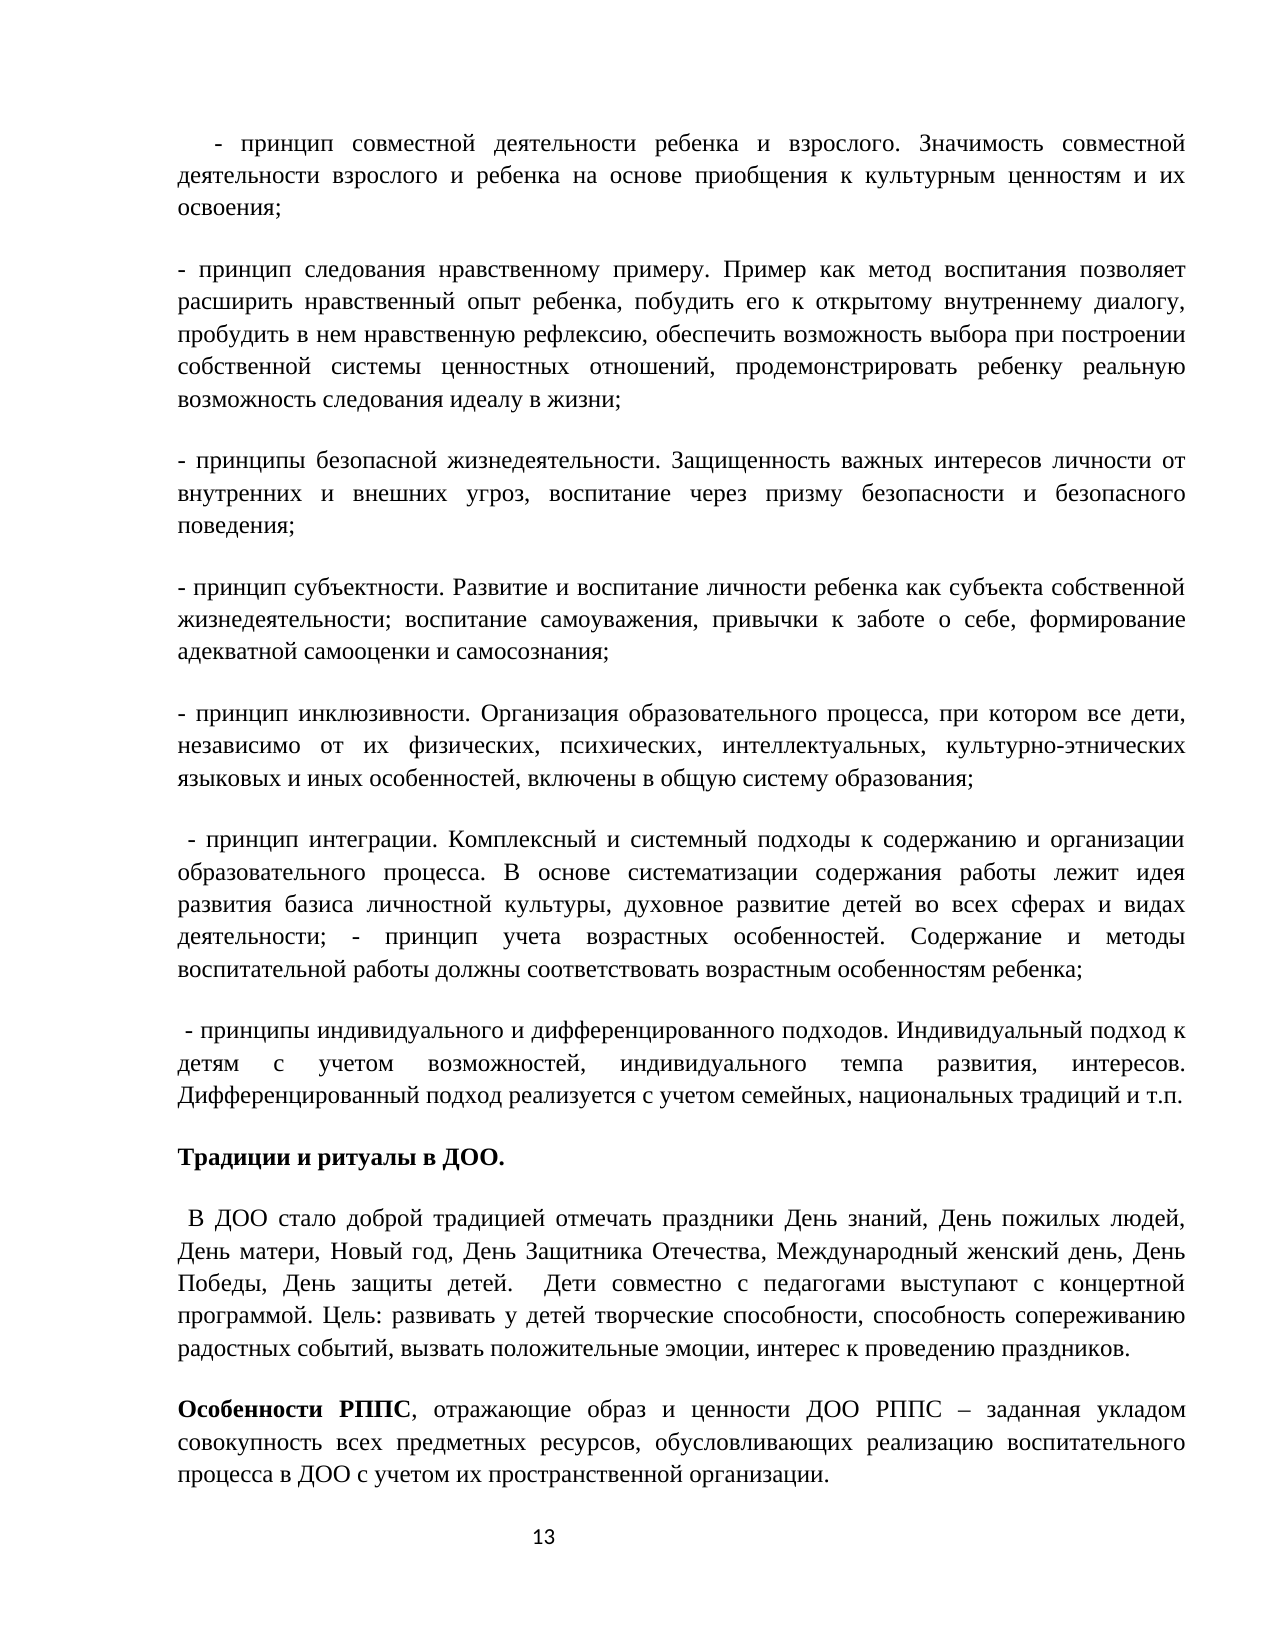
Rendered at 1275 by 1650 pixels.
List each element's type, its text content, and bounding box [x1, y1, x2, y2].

text - принцип следования нравственному примеру. Пример как метод воспитания позволяет расширить нравственный опыт ребенка, побудить его к открытому внутреннему диалогу, пробудить в нем нравственную рефлексию, обеспечить возможность выбора при построении собственной системы ценностных отношений, продемонстрировать ребенку реальную возможность следования идеалу в жизни; [177, 254, 1186, 412]
text Особенности РППС, отражающие образ и ценности ДОО РППС – заданная укладом совокупность всех предметных ресурсов, обусловливающих реализацию воспитательного процесса в ДОО с учетом их пространственной организации. [177, 1394, 1186, 1488]
text Традиции и ритуалы в ДОО. [177, 1142, 1186, 1171]
text - принципы индивидуального и дифференцированного подходов. Индивидуальный подход к детям с учетом возможностей, индивидуального темпа развития, интересов. Дифференцированный подход реализуется с учетом семейных, национальных традиций и т.п. [177, 1015, 1186, 1109]
text - принцип интеграции. Комплексный и системный подходы к содержанию и организации образовательного процесса. В основе систематизации содержания работы лежит идея развития базиса личностной культуры, духовное развитие детей во всех сферах и видах деятельности; - принцип учета возрастных особенностей. Содержание и методы воспитательной работы должны соответствовать возрастным особенностям ребенка; [177, 824, 1186, 983]
text В ДОО стало доброй традицией отмечать праздники День знаний, День пожилых людей, День матери, Новый год, День Защитника Отечества, Международный женский день, День Победы, День защиты детей. Дети совместно с педагогами выступают с концертной программой. Цель: развивать у детей творческие способности, способность сопереживанию радостных событий, вызвать положительные эмоции, интерес к проведению праздников. [177, 1203, 1186, 1362]
text - принцип совместной деятельности ребенка и взрослого. Значимость совместной деятельности взрослого и ребенка на основе приобщения к культурным ценностям и их освоения; [177, 128, 1186, 221]
text - принцип субъектности. Развитие и воспитание личности ребенка как субъекта собственной жизнедеятельности; воспитание самоуважения, привычки к заботе о себе, формирование адекватной самооценки и самосознания; [177, 572, 1186, 665]
text - принципы безопасной жизнедеятельности. Защищенность важных интересов личности от внутренних и внешних угроз, воспитание через призму безопасности и безопасного поведения; [177, 445, 1186, 539]
text - принцип инклюзивности. Организация образовательного процесса, при котором все дети, независимо от их физических, психических, интеллектуальных, культурно-этнических языковых и иных особенностей, включены в общую систему образования; [177, 698, 1186, 791]
